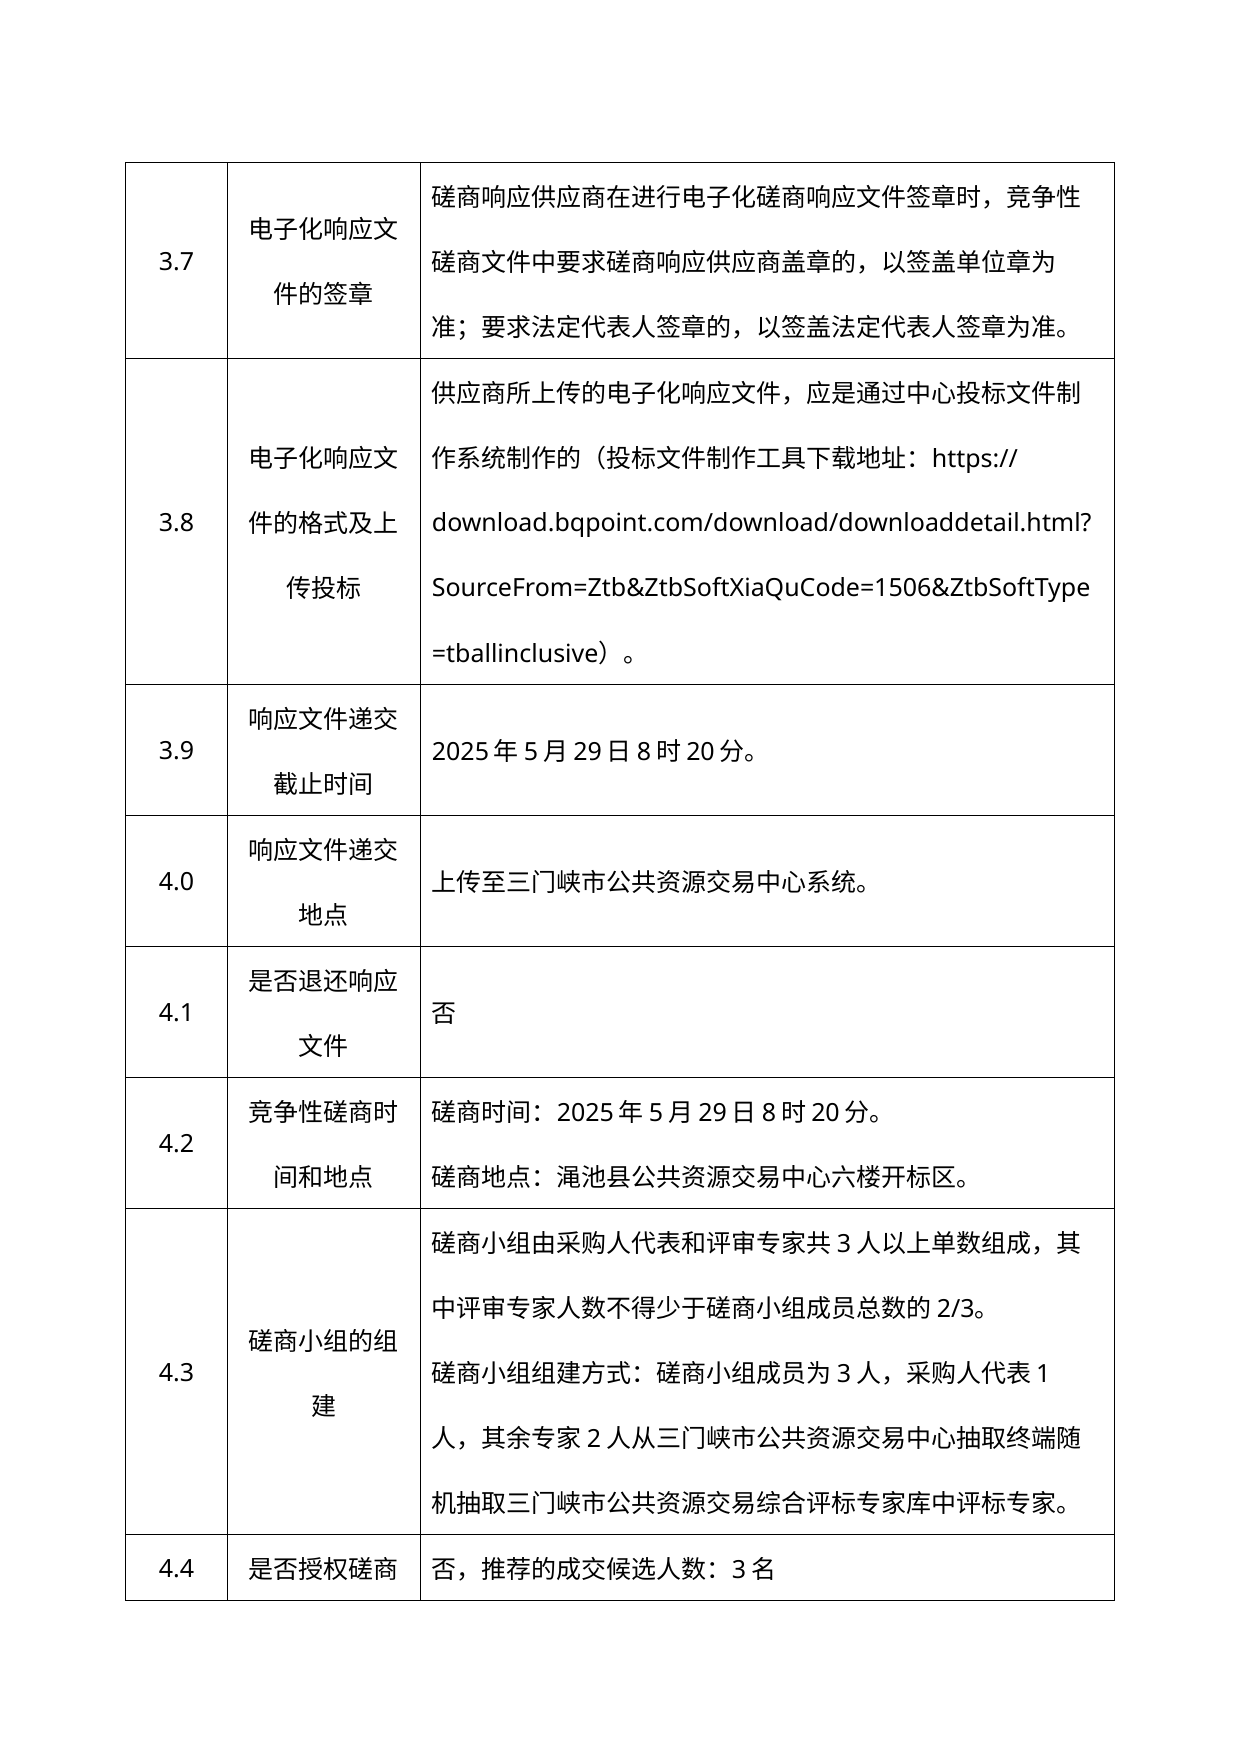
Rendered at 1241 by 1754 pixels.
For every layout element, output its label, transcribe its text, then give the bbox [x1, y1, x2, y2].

table_cell 电子化响应文件的签章 [228, 163, 420, 358]
table_cell 竞争性磋商时间和地点 [228, 1078, 420, 1208]
table_cell 否，推荐的成交候选人数：3名 [421, 1535, 1114, 1600]
table_cell 4.0 [126, 816, 227, 946]
table_cell 4.3 [126, 1209, 227, 1534]
table_cell 3.9 [126, 685, 227, 815]
table_cell 供应商所上传的电子化响应文件，应是通过中心投标文件制作系统制作的（投标文件制作工具下载地址：https://download.bqpoint.com/download/downloaddetail.html?SourceFrom=Ztb&ZtbSoftXiaQuCode=1506&ZtbSoftType=tballinclusive）。 [421, 359, 1114, 684]
table_cell 磋商小组的组建 [228, 1209, 420, 1534]
table_cell 电子化响应文件的格式及上传投标 [228, 359, 420, 684]
table_cell 响应文件递交截止时间 [228, 685, 420, 815]
table_cell 磋商时间：2025年5月29日8时20分。 磋商地点：渑池县公共资源交易中心六楼开标区。 [421, 1078, 1114, 1208]
table_cell 3.7 [126, 163, 227, 358]
table_cell 4.1 [126, 947, 227, 1077]
table_cell 4.2 [126, 1078, 227, 1208]
table_cell 上传至三门峡市公共资源交易中心系统。 [421, 816, 1114, 946]
table_cell 3.8 [126, 359, 227, 684]
table_cell 2025年5月29日8时20分。 [421, 685, 1114, 815]
table_cell 4.4 [126, 1535, 227, 1600]
table_cell 是否授权磋商小组确定成交人 [228, 1535, 420, 1600]
table_cell 是否退还响应文件 [228, 947, 420, 1077]
table_cell 磋商小组由采购人代表和评审专家共3人以上单数组成，其中评审专家人数不得少于磋商小组成员总数的2/3。 磋商小组组建方式：磋商小组成员为3人，采购人代表1人，其余专家2人从三门峡市公共资源交易中心抽取终端随机抽取三门峡市公共资源交易综合评标专家库中评标专家。 [421, 1209, 1114, 1534]
table_cell 磋商响应供应商在进行电子化磋商响应文件签章时，竞争性磋商文件中要求磋商响应供应商盖章的，以签盖单位章为准；要求法定代表人签章的，以签盖法定代表人签章为准。 [421, 163, 1114, 358]
table_cell 响应文件递交地点 [228, 816, 420, 946]
table_cell 否 [421, 947, 1114, 1077]
